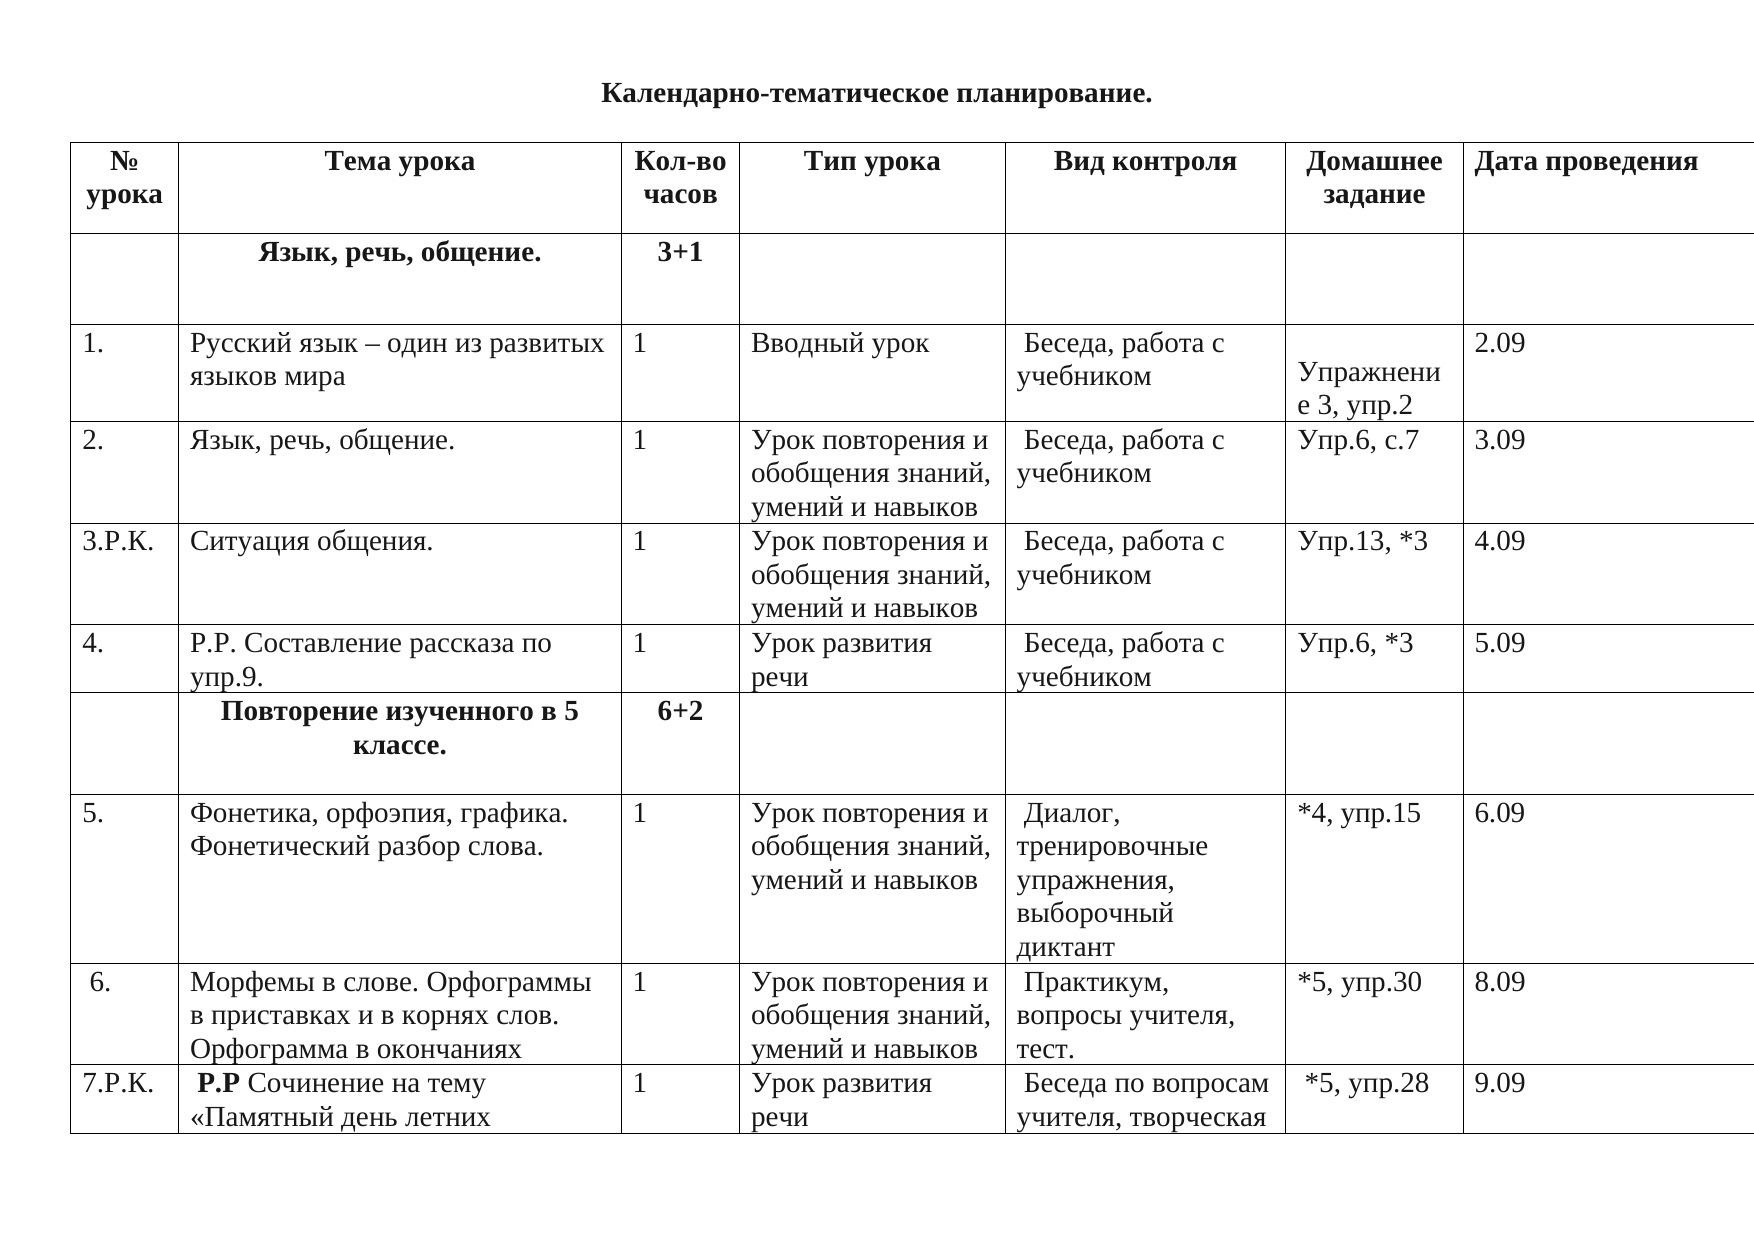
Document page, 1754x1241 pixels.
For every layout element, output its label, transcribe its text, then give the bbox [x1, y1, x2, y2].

table_cell Урок повторения и обобщения знаний, умений и навыков [740, 524, 1005, 624]
table_cell Урок развития речи [740, 1065, 1005, 1132]
table_header № урока [71, 143, 178, 233]
table_cell 6+2 [622, 693, 739, 794]
table_cell [71, 234, 178, 324]
table_header Домашнее задание [1286, 143, 1463, 233]
table_cell [1464, 693, 1754, 794]
table_header Тип урока [740, 143, 1005, 233]
table_header Кол-во часов [622, 143, 739, 233]
table_header Вид контроля [1006, 143, 1285, 233]
table_cell Язык, речь, общение. [179, 422, 621, 522]
text Календарно-тематическое планирование. [75, 75, 1679, 108]
table_cell 2. [71, 422, 178, 522]
table_cell 3.09 [1464, 422, 1754, 522]
table_cell 1 [622, 325, 739, 421]
table_cell 7.Р.К. [71, 1065, 178, 1132]
table_cell [740, 234, 1005, 324]
table_cell [1286, 693, 1463, 794]
table_cell Урок повторения и обобщения знаний, умений и навыков [740, 422, 1005, 522]
table_cell Упражнение 3, упр.2 [1286, 325, 1463, 421]
table_cell 1 [622, 625, 739, 692]
table_cell Морфемы в слове. Орфограммы в приставках и в корнях слов. Орфограмма в окончаниях [179, 964, 621, 1064]
table_header Тема урока [179, 143, 621, 233]
table_cell Беседа, работа с учебником [1006, 325, 1285, 421]
table_cell [740, 693, 1005, 794]
table_cell 5.09 [1464, 625, 1754, 692]
table_cell [1006, 693, 1285, 794]
table_header Дата проведения [1464, 143, 1754, 233]
table_cell [1464, 234, 1754, 324]
table_cell 5. [71, 795, 178, 963]
table_cell 6. [71, 964, 178, 1064]
table_cell 1 [622, 422, 739, 522]
table_cell 2.09 [1464, 325, 1754, 421]
table_cell Упр.13, *3 [1286, 524, 1463, 624]
table_cell Диалог, тренировочные упражнения, выборочный диктант [1006, 795, 1285, 963]
table_cell 4. [71, 625, 178, 692]
table_cell [71, 693, 178, 794]
table_cell 1 [622, 524, 739, 624]
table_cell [179, 1065, 621, 1132]
table_cell 9.09 [1464, 1065, 1754, 1132]
table_cell Р.Р. Составление рассказа по упр.9. [179, 625, 621, 692]
table_cell Ситуация общения. [179, 524, 621, 624]
table_cell Упр.6, с.7 [1286, 422, 1463, 522]
table_cell 3+1 [622, 234, 739, 324]
table_cell Урок развития речи [740, 625, 1005, 692]
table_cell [1006, 1065, 1285, 1132]
table_cell 8.09 [1464, 964, 1754, 1064]
table_cell Вводный урок [740, 325, 1005, 421]
table_cell Упр.6, *3 [1286, 625, 1463, 692]
table_cell *4, упр.15 [1286, 795, 1463, 963]
table_cell Урок повторения и обобщения знаний, умений и навыков [740, 964, 1005, 1064]
table_cell [1006, 234, 1285, 324]
table_cell 6.09 [1464, 795, 1754, 963]
table_cell Повторение изученного в 5 классе. [179, 693, 621, 794]
table_cell *5, упр.28 [1286, 1065, 1463, 1132]
table_cell 1 [622, 795, 739, 963]
table_cell [1286, 234, 1463, 324]
table_cell 3.Р.К. [71, 524, 178, 624]
table_cell 1 [622, 1065, 739, 1132]
table_cell 1 [622, 964, 739, 1064]
table_cell 1. [71, 325, 178, 421]
table_cell Русский язык – один из развитых языков мира [179, 325, 621, 421]
table_cell Беседа, работа с учебником [1006, 422, 1285, 522]
table_cell Урок повторения и обобщения знаний, умений и навыков [740, 795, 1005, 963]
table_cell Практикум, вопросы учителя, тест. [1006, 964, 1285, 1064]
table_cell *5, упр.30 [1286, 964, 1463, 1064]
table_cell Фонетика, орфоэпия, графика. Фонетический разбор слова. [179, 795, 621, 963]
table_cell 4.09 [1464, 524, 1754, 624]
table_cell Язык, речь, общение. [179, 234, 621, 324]
table_cell Беседа, работа с учебником [1006, 524, 1285, 624]
table_cell Беседа, работа с учебником [1006, 625, 1285, 692]
